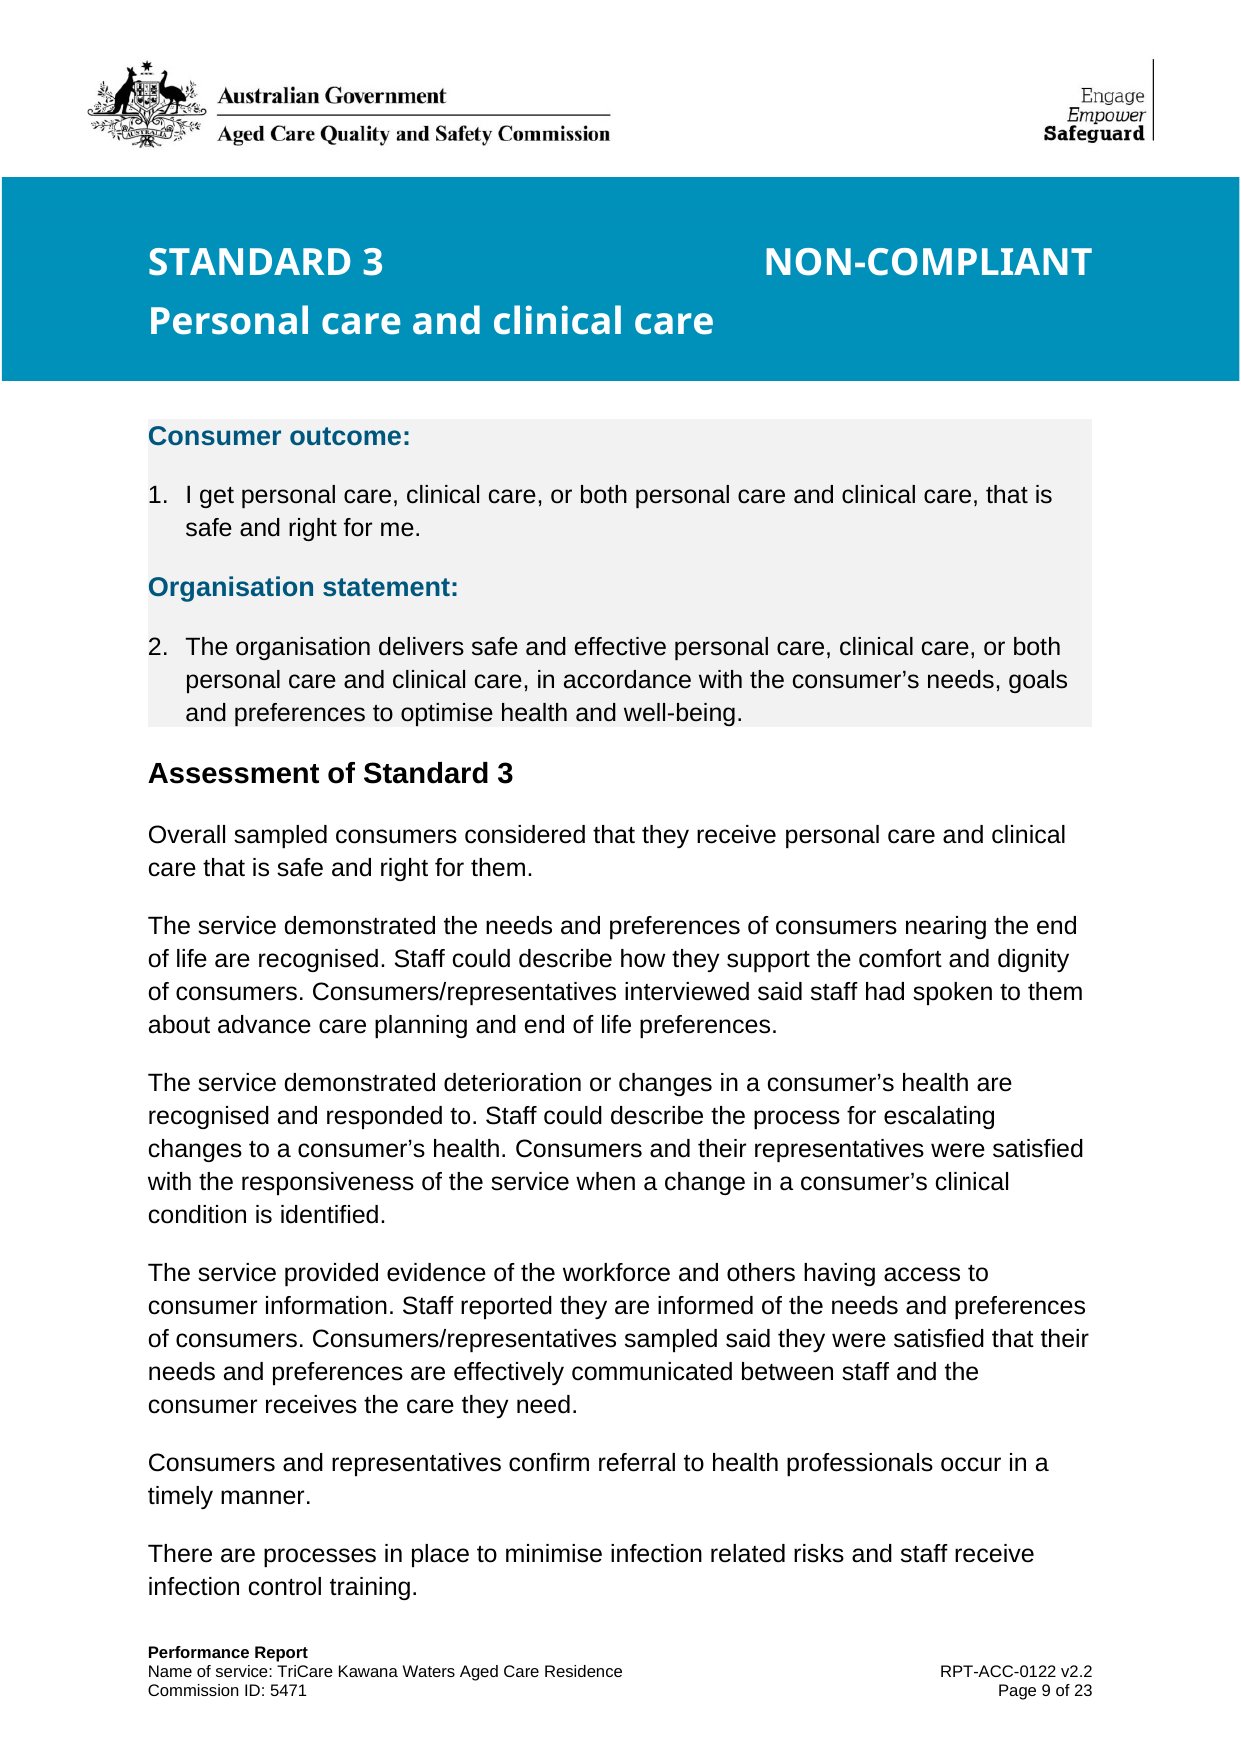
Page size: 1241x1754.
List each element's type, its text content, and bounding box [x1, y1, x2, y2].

subtitle STANDARD 3 NON-COMPLIANT Personal care and clinical care [148, 236, 1092, 345]
text Overall sampled consumers considered that they receive personal care and clinical care that is safe and right for them. [148, 820, 1092, 882]
text The service demonstrated the needs and preferences of consumers nearing the end of life are recognised. Staff could describe how they support the comfort and dignity of consumers. Consumers/representatives interviewed said staff had spoken to them about advance care planning and end of life preferences. [148, 911, 1092, 1039]
subtitle Organisation statement: [148, 571, 1092, 603]
text The service demonstrated deterioration or changes in a consumer’s health are recognised and responded to. Staff could describe the process for escalating changes to a consumer’s health. Consumers and their representatives were satisfied with the responsiveness of the service when a change in a consumer’s clinical condition is identified. [148, 1068, 1092, 1229]
subtitle Consumer outcome: [148, 419, 1092, 451]
subtitle Assessment of Standard 3 [148, 756, 1092, 790]
list I get personal care, clinical care, or both personal care and clinical care, that is safe and right for me. [148, 480, 1092, 542]
picture [1, 0, 1241, 169]
text Consumers and representatives confirm referral to health professionals occur in a timely manner. [148, 1448, 1092, 1510]
text The service provided evidence of the workforce and others having access to consumer information. Staff reported they are informed of the needs and preferences of consumers. Consumers/representatives sampled said they were satisfied that their needs and preferences are effectively communicated between staff and the consumer receives the care they need. [148, 1258, 1092, 1419]
text There are processes in place to minimise infection related risks and staff receive infection control training. [148, 1539, 1092, 1601]
list The organisation delivers safe and effective personal care, clinical care, or both personal care and clinical care, in accordance with the consumer’s needs, goals and preferences to optimise health and well-being. [148, 632, 1092, 727]
